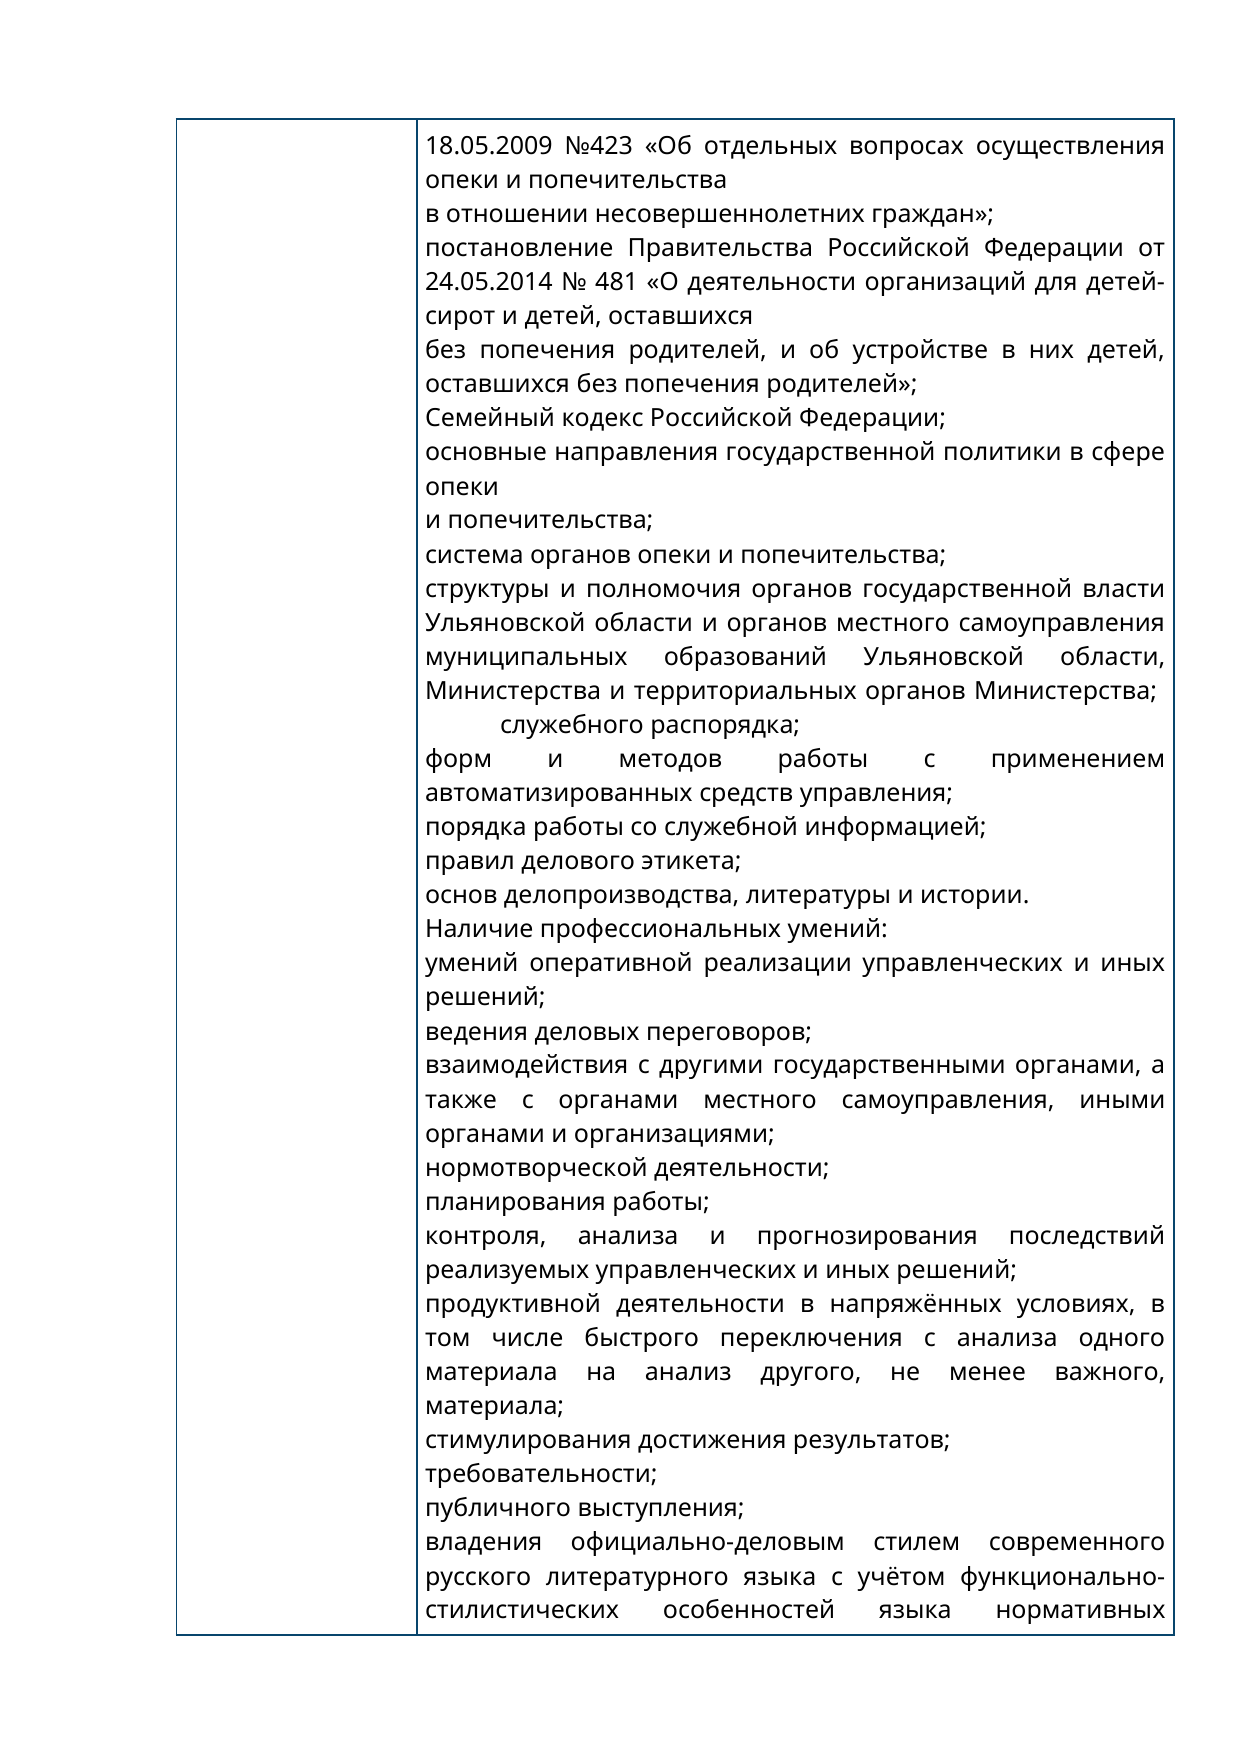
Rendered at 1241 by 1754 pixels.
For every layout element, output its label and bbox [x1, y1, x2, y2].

table_cell [418, 120, 1173, 1634]
table_cell [177, 120, 416, 1634]
